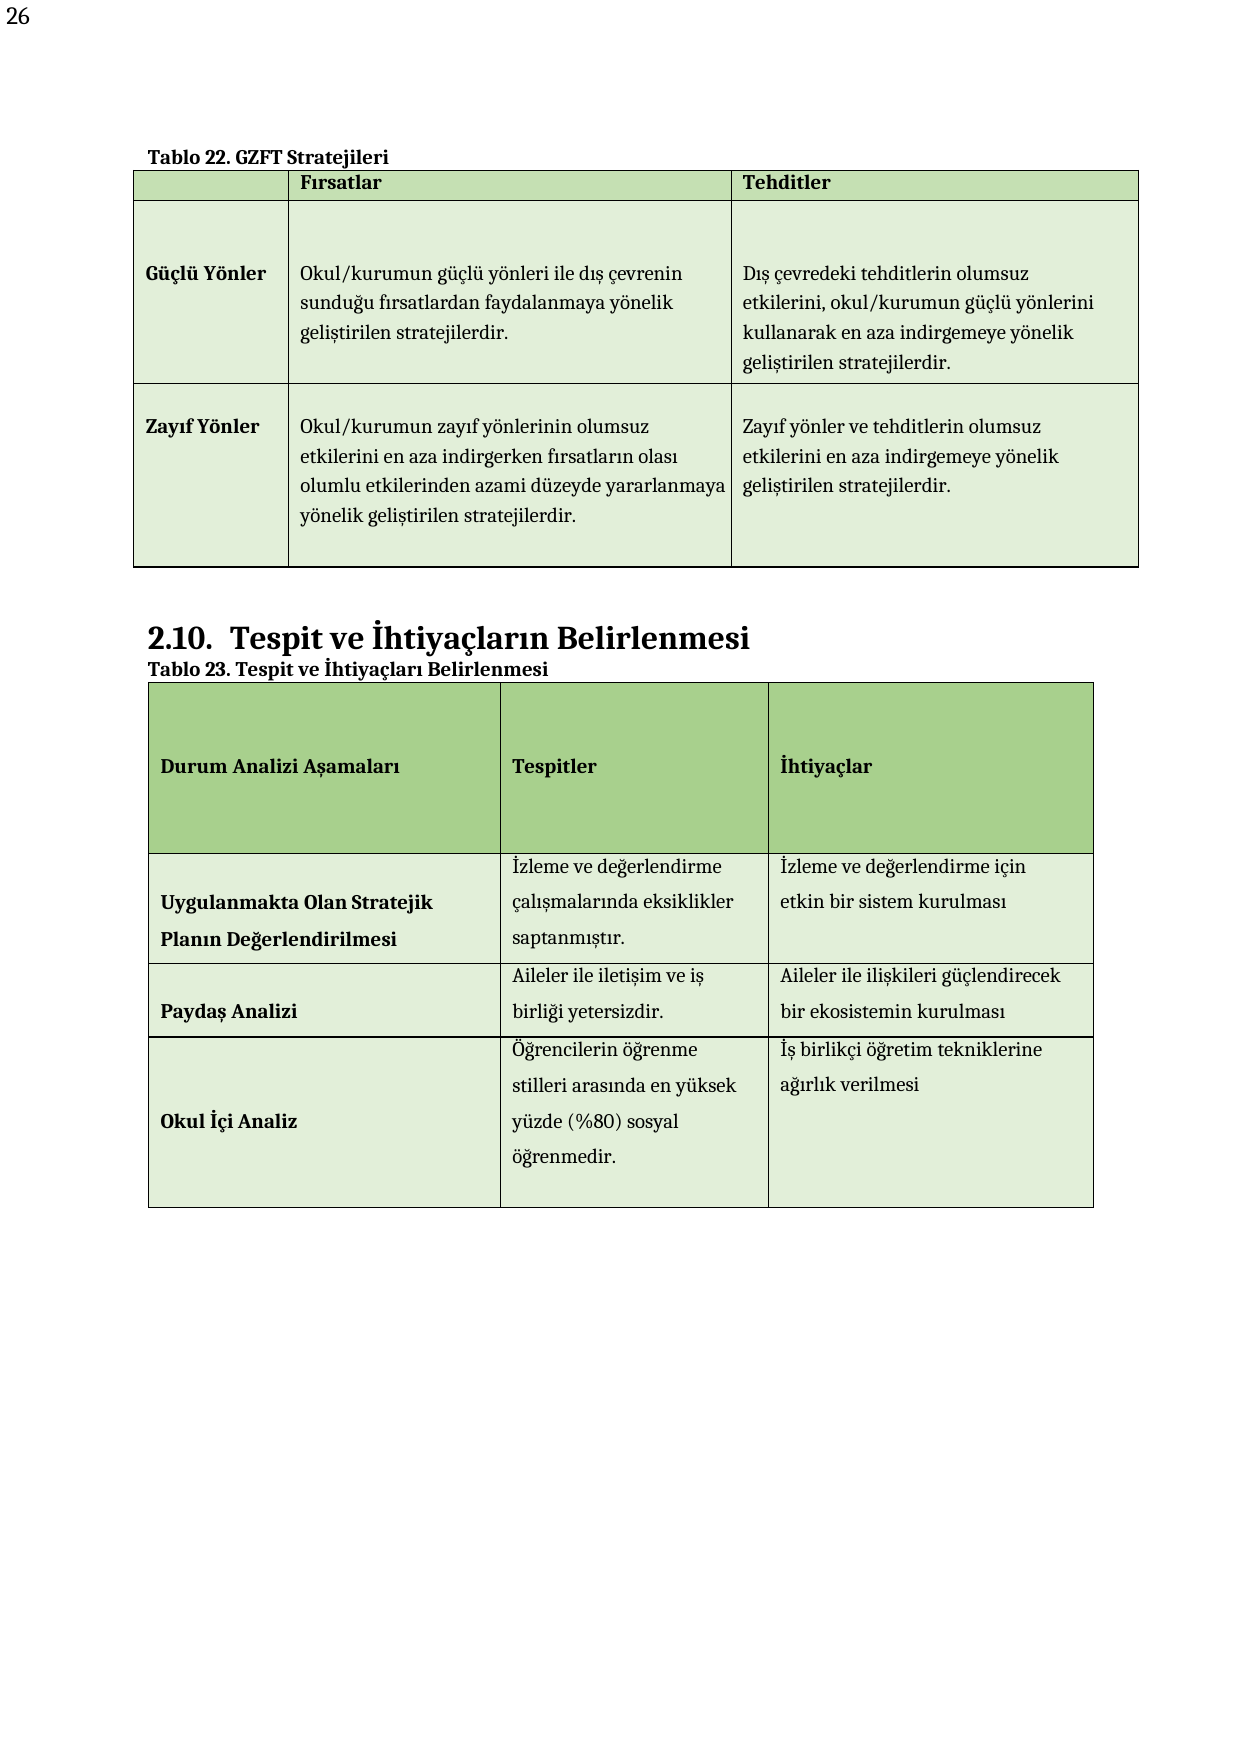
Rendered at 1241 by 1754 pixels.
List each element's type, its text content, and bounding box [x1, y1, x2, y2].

table_header Fırsatlar [289, 171, 731, 200]
table_cell Okul İçi Analiz [149, 1038, 500, 1207]
table_header Durum Analizi Aşamaları [149, 683, 500, 853]
table_cell İzleme ve değerlendirme çalışmalarında eksiklikler saptanmıştır. [501, 854, 768, 963]
table_header Tespitler [501, 683, 768, 853]
table_header Tehditler [732, 171, 1138, 200]
table_cell Okul/kurumun zayıf yönlerinin olumsuz etkilerini en aza indirgerken fırsatların olası olumlu etkilerinden azami düzeyde yararlanmaya yönelik geliştirilen stratejilerdir. [289, 384, 731, 566]
table_cell Okul/kurumun güçlü yönleri ile dış çevrenin sunduğu fırsatlardan faydalanmaya yönelik geliştirilen stratejilerdir. [289, 201, 731, 383]
table_cell Aileler ile iletişim ve iş birliği yetersizdir. [501, 964, 768, 1036]
text Tablo 22. GZFT Stratejileri [148, 146, 1198, 170]
table_cell İzleme ve değerlendirme için etkin bir sistem kurulması [769, 854, 1093, 963]
table_cell Uygulanmakta Olan Stratejik Planın Değerlendirilmesi [149, 854, 500, 963]
table_cell İş birlikçi öğretim tekniklerine ağırlık verilmesi [769, 1038, 1093, 1207]
table_cell Aileler ile ilişkileri güçlendirecek bir ekosistemin kurulması [769, 964, 1093, 1036]
table_cell Zayıf yönler ve tehditlerin olumsuz etkilerini en aza indirgemeye yönelik geliştirilen stratejilerdir. [732, 384, 1138, 566]
table_header [134, 171, 288, 200]
table_cell Paydaş Analizi [149, 964, 500, 1036]
table_cell Dış çevredeki tehditlerin olumsuz etkilerini, okul/kurumun güçlü yönlerini kullanarak en aza indirgemeye yönelik geliştirilen stratejilerdir. [732, 201, 1138, 383]
subtitle Tespit ve İhtiyaçların Belirlenmesi [148, 619, 1198, 658]
table_header İhtiyaçlar [769, 683, 1093, 853]
table_cell Zayıf Yönler [134, 384, 288, 566]
text Tablo 23. Tespit ve İhtiyaçları Belirlenmesi [148, 658, 1198, 682]
table_cell Güçlü Yönler [134, 201, 288, 383]
table_cell Öğrencilerin öğrenme stilleri arasında en yüksek yüzde (%80) sosyal öğrenmedir. [501, 1038, 768, 1207]
